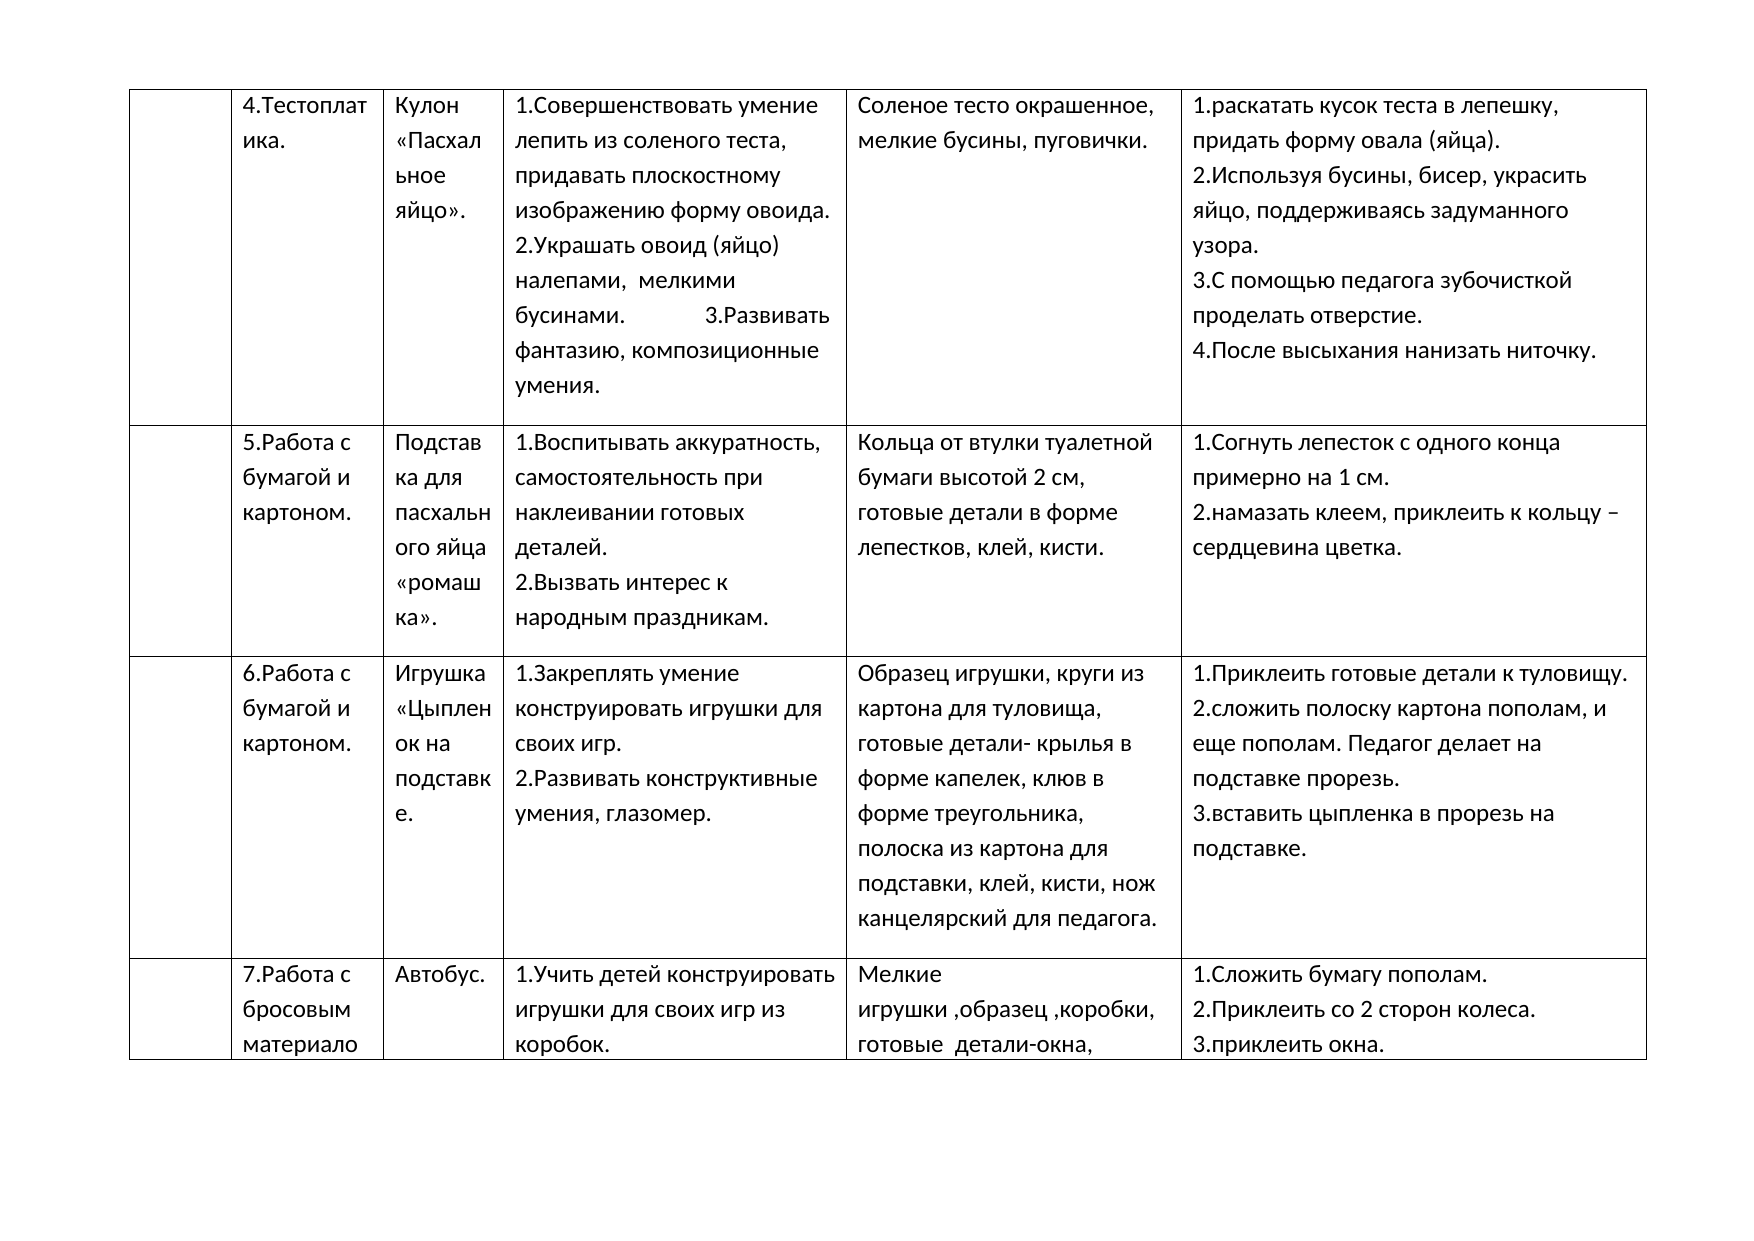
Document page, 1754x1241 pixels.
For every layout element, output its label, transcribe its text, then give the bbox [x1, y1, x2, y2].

table_cell 1.Совершенствовать умение лепить из соленого теста, придавать плоскостному изображению форму овоида. 2.Украшать овоид (яйцо) налепами, мелкими бусинами. 3.Развивать фантазию, композиционные умения. [504, 90, 846, 425]
table_cell [130, 426, 231, 656]
table_cell Автобус. [384, 959, 503, 1059]
table_cell Соленое тесто окрашенное, мелкие бусины, пуговички. [847, 90, 1181, 425]
table_cell 1.Воспитывать аккуратность, самостоятельность при наклеивании готовых деталей. 2.Вызвать интерес к народным праздникам. [504, 426, 846, 656]
table_cell Кулон «Пасхальное яйцо». [384, 90, 503, 425]
table_cell Игрушка «Цыпленок на подставке. [384, 657, 503, 957]
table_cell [504, 959, 846, 1059]
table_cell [232, 959, 383, 1059]
table_cell [130, 90, 231, 425]
table_cell 5.Работа с бумагой и картоном. [232, 426, 383, 656]
table_cell 6.Работа с бумагой и картоном. [232, 657, 383, 957]
table_cell Кольца от втулки туалетной бумаги высотой 2 см, готовые детали в форме лепестков, клей, кисти. [847, 426, 1181, 656]
table_cell 1.раскатать кусок теста в лепешку, придать форму овала (яйца). 2.Используя бусины, бисер, украсить яйцо, поддерживаясь задуманного узора. 3.С помощью педагога зубочисткой проделать отверстие. 4.После высыхания нанизать ниточку. [1182, 90, 1646, 425]
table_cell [1182, 959, 1646, 1059]
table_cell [847, 959, 1181, 1059]
table_cell [130, 657, 231, 957]
table_cell 4.Тестоплатика. [232, 90, 383, 425]
table_cell 1.Закреплять умение конструировать игрушки для своих игр. 2.Развивать конструктивные умения, глазомер. [504, 657, 846, 957]
table_cell [130, 959, 231, 1059]
table_cell 1.Приклеить готовые детали к туловищу. 2.сложить полоску картона пополам, и еще пополам. Педагог делает на подставке прорезь. 3.вставить цыпленка в прорезь на подставке. [1182, 657, 1646, 957]
table_cell Образец игрушки, круги из картона для туловища, готовые детали- крылья в форме капелек, клюв в форме треугольника, полоска из картона для подставки, клей, кисти, нож канцелярский для педагога. [847, 657, 1181, 957]
table_cell Подставка для пасхального яйца «ромашка». [384, 426, 503, 656]
table_cell 1.Согнуть лепесток с одного конца примерно на 1 см. 2.намазать клеем, приклеить к кольцу – сердцевина цветка. [1182, 426, 1646, 656]
